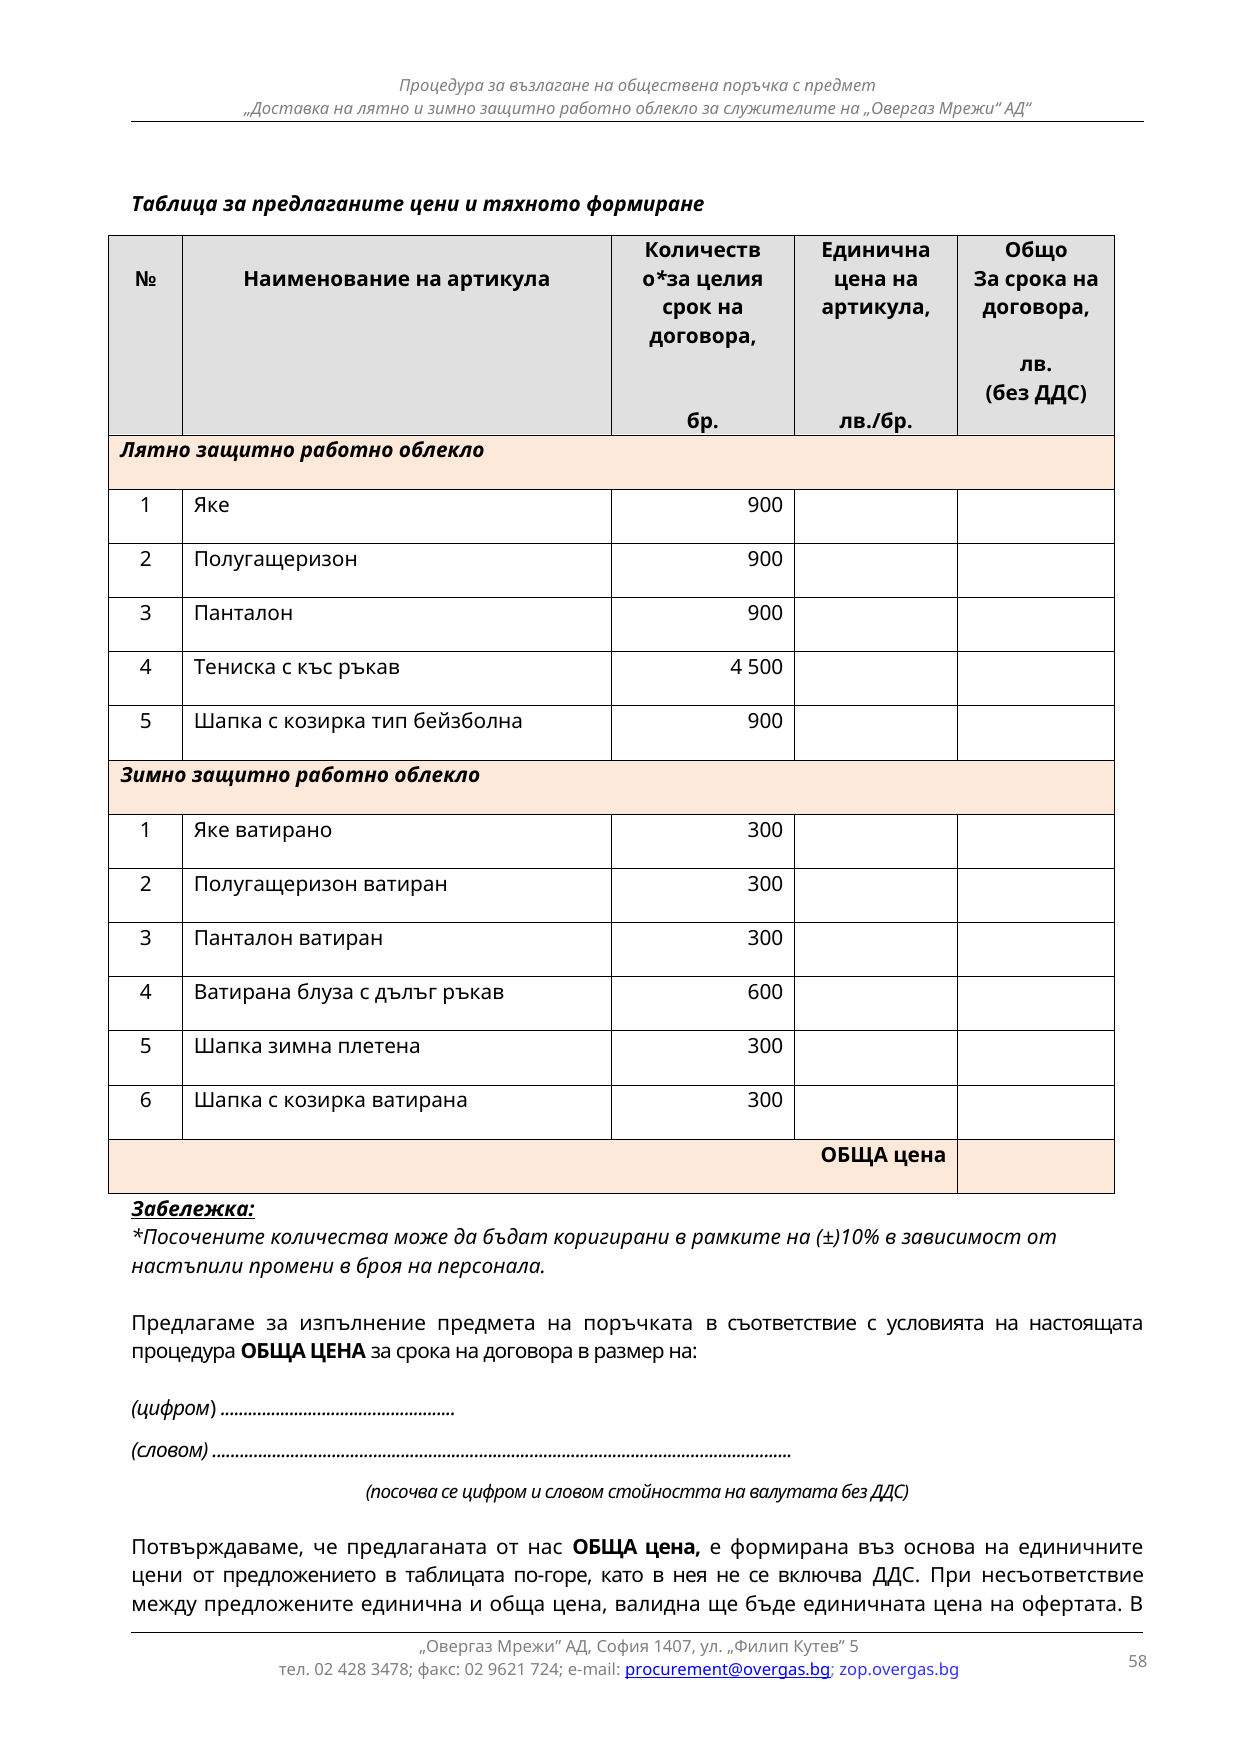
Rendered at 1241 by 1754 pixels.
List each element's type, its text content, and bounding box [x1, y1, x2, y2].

table_cell 300 [612, 1031, 794, 1084]
table_header Единична цена на артикула, лв./бр. [795, 236, 957, 434]
table_cell [795, 1086, 957, 1139]
text Таблица за предлаганите цени и тяхното формиране [131, 189, 1144, 217]
table_cell Яке [183, 490, 611, 543]
table_cell 3 [109, 598, 182, 651]
text Забележка: [131, 1194, 1144, 1222]
table_cell [795, 923, 957, 976]
text (посочва се цифром и словом стойността на валутата без ДДС) [131, 1478, 1144, 1504]
table_cell 5 [109, 706, 182, 759]
table_cell [795, 544, 957, 597]
text (цифром) ................................................... [131, 1393, 1144, 1421]
table_cell [958, 977, 1114, 1030]
table_cell [795, 977, 957, 1030]
table_cell [795, 869, 957, 922]
table_cell Ватирана блуза с дълъг ръкав [183, 977, 611, 1030]
table_cell ОБЩА цена [109, 1140, 957, 1193]
table_cell [795, 1031, 957, 1084]
table_cell [795, 706, 957, 759]
table_cell [958, 1031, 1114, 1084]
table_header Общо За срока на договора, лв. (без ДДС) [958, 236, 1114, 434]
table_cell 900 [612, 598, 794, 651]
text *Посочените количества може да бъдат коригирани в рамките на (±)10% в зависимост от [131, 1222, 1144, 1251]
text Предлагаме за изпълнение предмета на поръчката в съответствие с условията на настоящата процедура ОБЩА ЦЕНА за срока на договора в размер на: [131, 1308, 1144, 1364]
table_cell 4 500 [612, 652, 794, 705]
table_cell 900 [612, 490, 794, 543]
table_cell Шапка с козирка тип бейзболна [183, 706, 611, 759]
table_cell [795, 815, 957, 868]
table_cell [958, 706, 1114, 759]
table_cell 1 [109, 490, 182, 543]
table_cell Панталон [183, 598, 611, 651]
table_cell [958, 869, 1114, 922]
table_cell 2 [109, 544, 182, 597]
table_cell 5 [109, 1031, 182, 1084]
table_cell 300 [612, 815, 794, 868]
table_cell 300 [612, 923, 794, 976]
table_cell [958, 652, 1114, 705]
table_cell 1 [109, 815, 182, 868]
table_header Количество*за целия срок на договора, бр. [612, 236, 794, 434]
table_cell 3 [109, 923, 182, 976]
table_cell Зимно защитно работно облекло [109, 761, 1114, 814]
table_cell 900 [612, 706, 794, 759]
table_cell Лятно защитно работно облекло [109, 436, 1114, 489]
table_cell Шапка зимна плетена [183, 1031, 611, 1084]
table_cell [958, 598, 1114, 651]
table_cell 600 [612, 977, 794, 1030]
table_cell Полугащеризон ватиран [183, 869, 611, 922]
table_cell Полугащеризон [183, 544, 611, 597]
table_header № [109, 236, 182, 434]
table_cell Шапка с козирка ватирана [183, 1086, 611, 1139]
table_cell [958, 923, 1114, 976]
table_cell [958, 490, 1114, 543]
table_header Наименование на артикула [183, 236, 611, 434]
table_cell 300 [612, 869, 794, 922]
table_cell Яке ватирано [183, 815, 611, 868]
table_cell 900 [612, 544, 794, 597]
table_cell 4 [109, 977, 182, 1030]
table_cell 4 [109, 652, 182, 705]
table_cell 2 [109, 869, 182, 922]
table_cell [958, 815, 1114, 868]
table_cell Тениска с къс ръкав [183, 652, 611, 705]
table_cell [795, 598, 957, 651]
table_cell [795, 490, 957, 543]
table_cell 6 [109, 1086, 182, 1139]
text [131, 1532, 1144, 1617]
table_cell [795, 652, 957, 705]
table_cell 300 [612, 1086, 794, 1139]
text (словом) .............................................................................................................................. [131, 1436, 1144, 1464]
table_cell [958, 1086, 1114, 1139]
table_cell [958, 1140, 1114, 1193]
table_cell Панталон ватиран [183, 923, 611, 976]
table_cell [958, 544, 1114, 597]
text настъпили промени в броя на персонала. [131, 1251, 1144, 1279]
